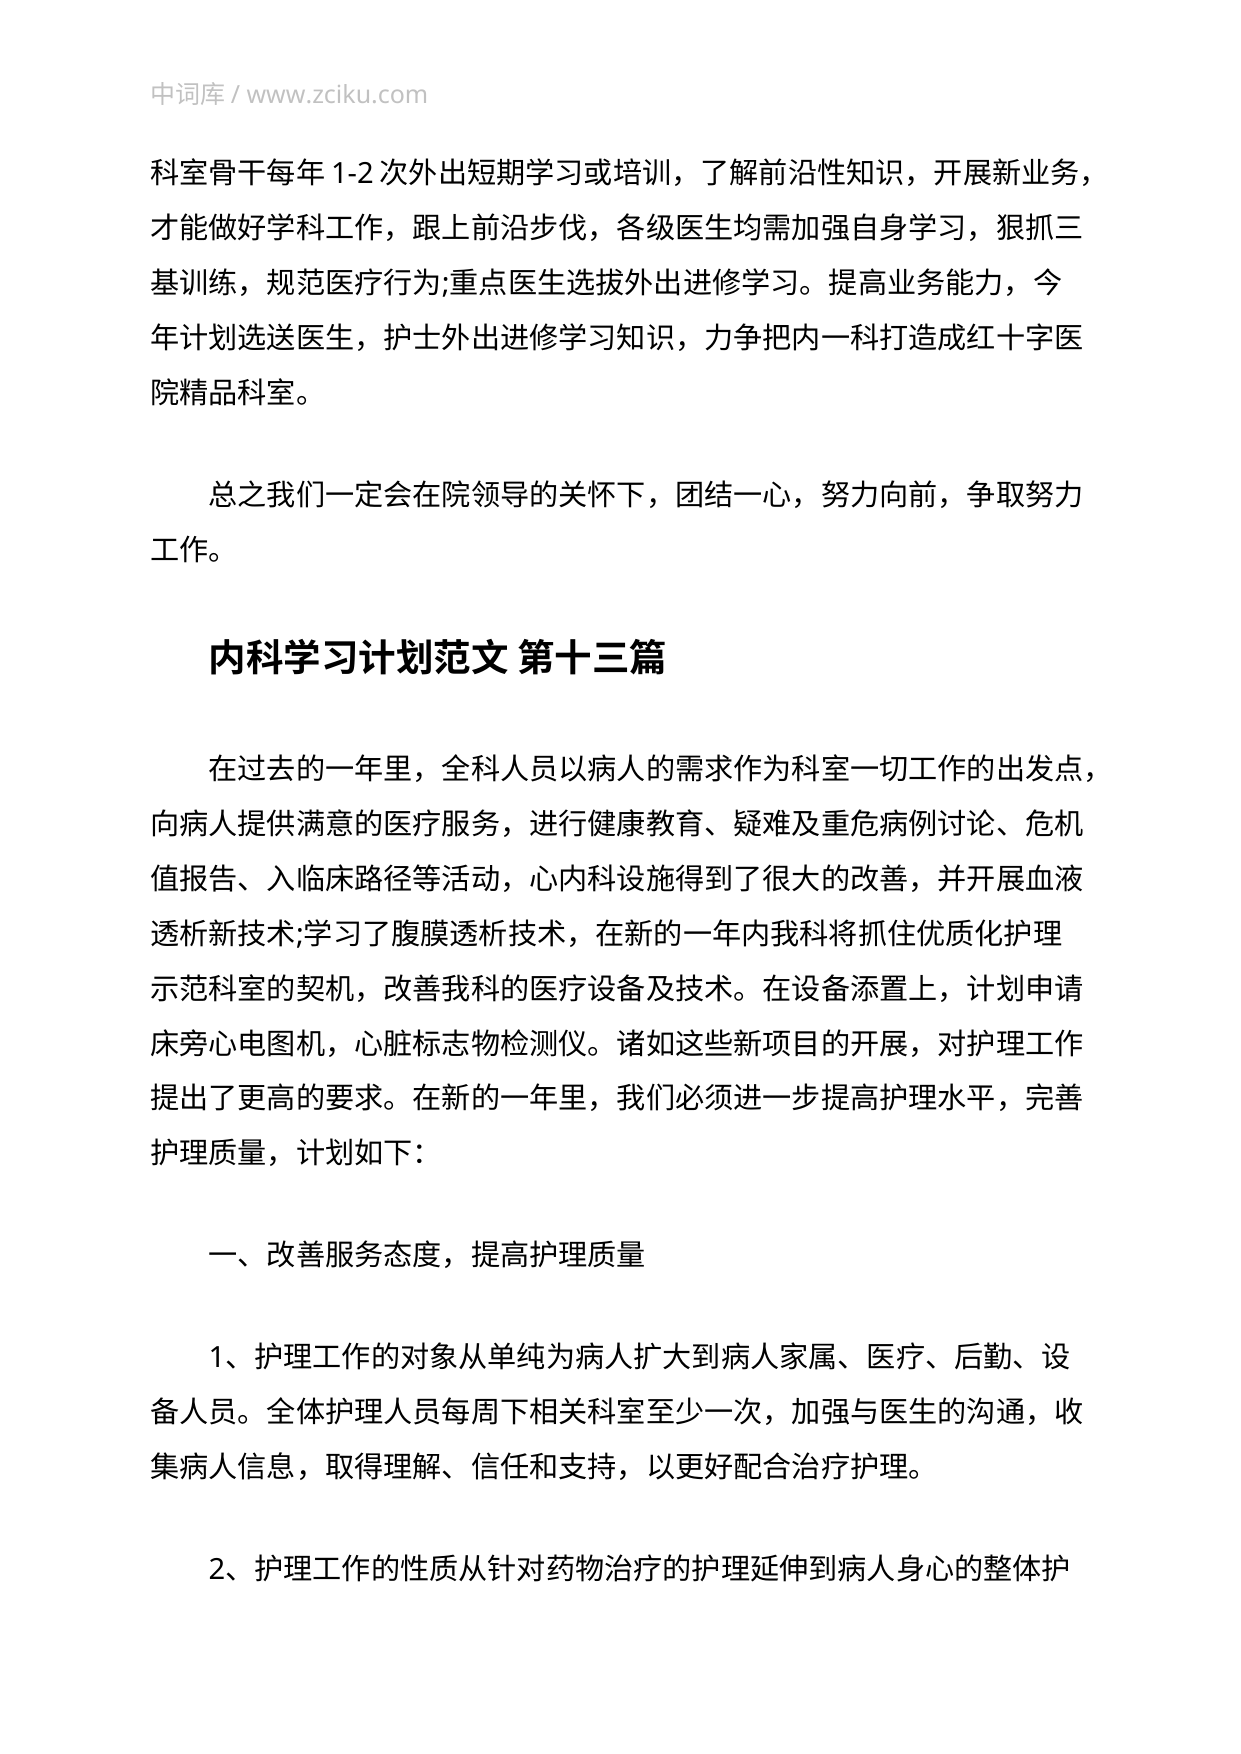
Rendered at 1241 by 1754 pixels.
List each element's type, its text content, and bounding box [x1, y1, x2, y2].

text 1、护理工作的对象从单纯为病人扩大到病人家属、医疗、后勤、设备人员。全体护理人员每周下相关科室至少一次，加强与医生的沟通，收集病人信息，取得理解、信任和支持，以更好配合治疗护理。 [150, 1333, 1090, 1486]
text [150, 150, 1090, 412]
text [150, 1545, 1090, 1588]
text 在过去的一年里，全科人员以病人的需求作为科室一切工作的出发点，向病人提供满意的医疗服务，进行健康教育、疑难及重危病例讨论、危机值报告、入临床路径等活动，心内科设施得到了很大的改善，并开展血液透析新技术;学习了腹膜透析技术，在新的一年内我科将抓住优质化护理示范科室的契机，改善我科的医疗设备及技术。在设备添置上，计划申请床旁心电图机，心脏标志物检测仪。诸如这些新项目的开展，对护理工作提出了更高的要求。在新的一年里，我们必须进一步提高护理水平，完善护理质量，计划如下： [150, 746, 1090, 1172]
text 一、改善服务态度，提高护理质量 [150, 1232, 1090, 1274]
text 内科学习计划范文 第十三篇 [150, 628, 1090, 682]
text 总之我们一定会在院领导的关怀下，团结一心，努力向前，争取努力工作。 [150, 472, 1090, 569]
